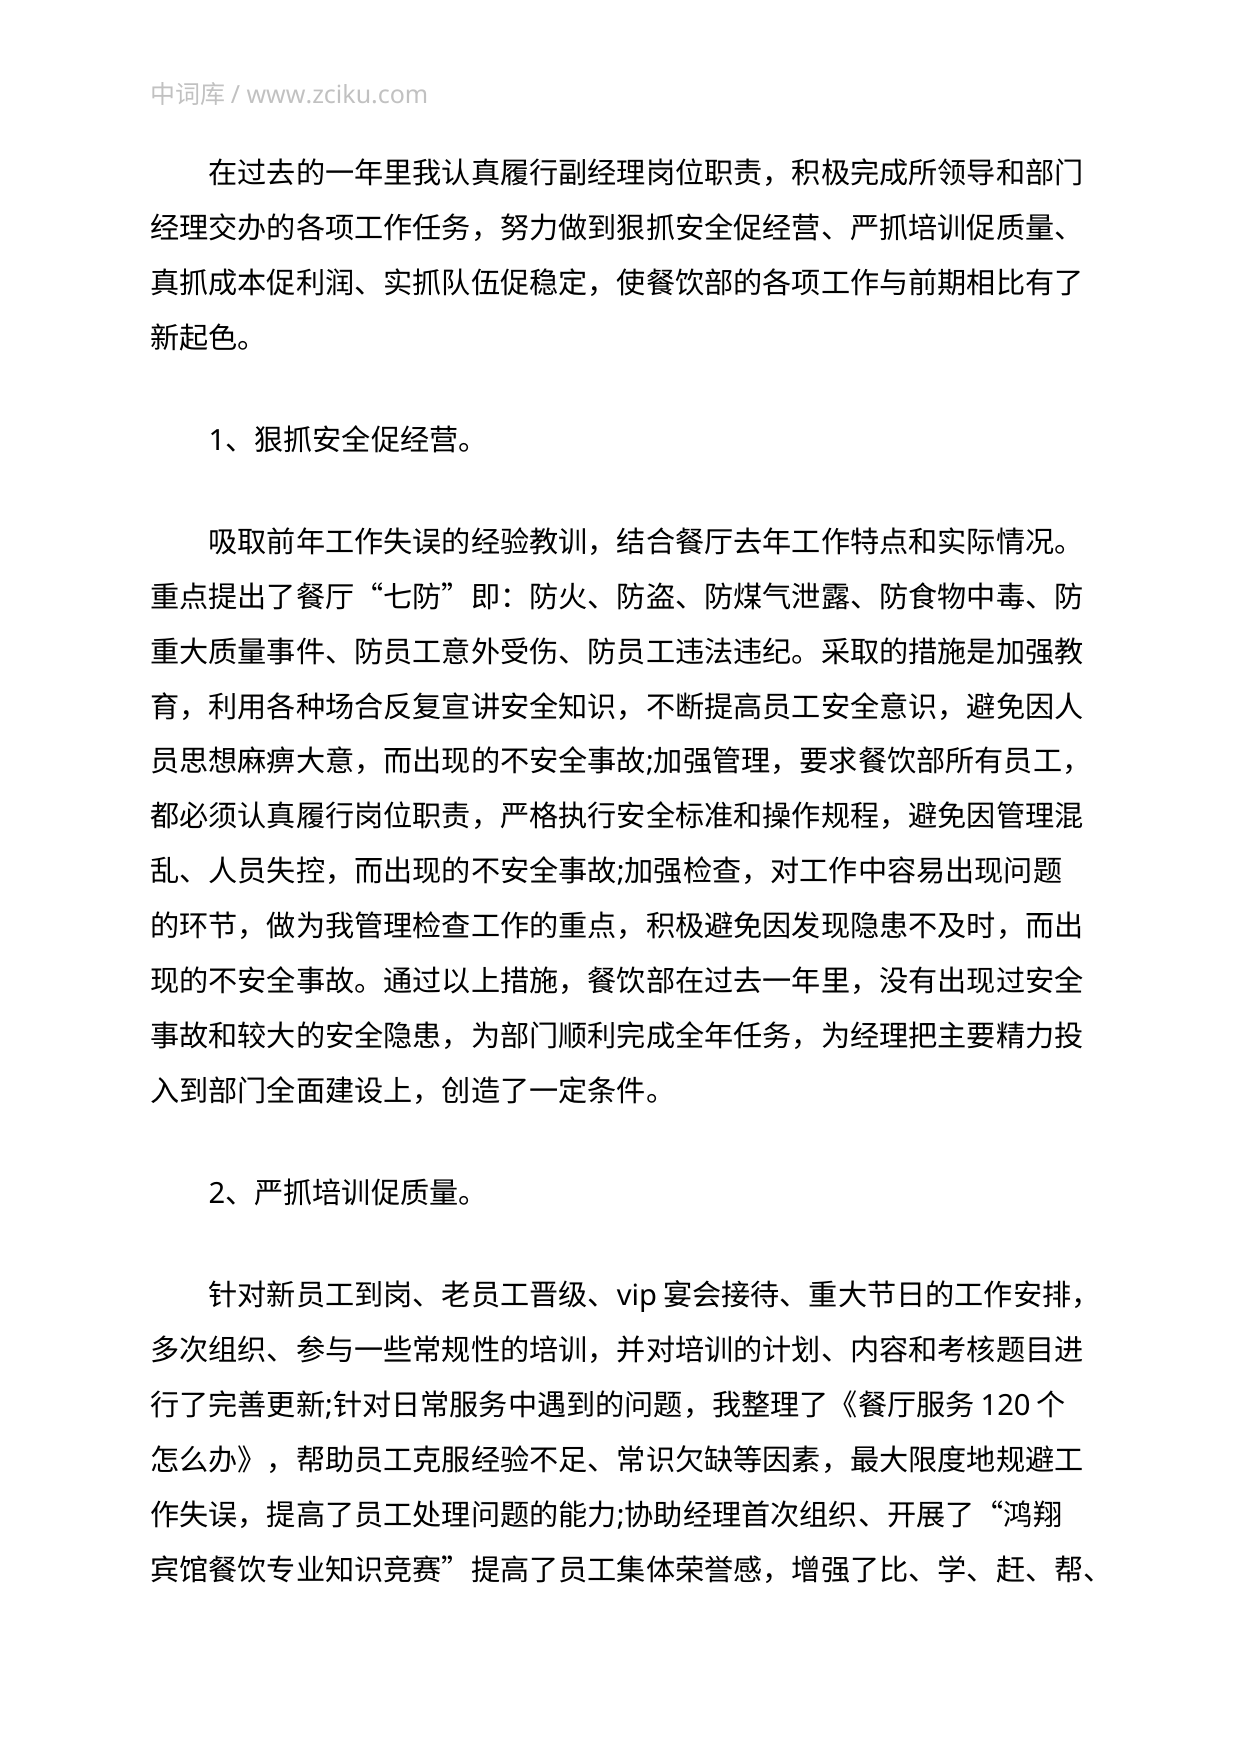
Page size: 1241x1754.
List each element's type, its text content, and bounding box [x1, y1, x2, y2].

text 吸取前年工作失误的经验教训，结合餐厅去年工作特点和实际情况。重点提出了餐厅“七防”即：防火、防盗、防煤气泄露、防食物中毒、防重大质量事件、防员工意外受伤、防员工违法违纪。采取的措施是加强教育，利用各种场合反复宣讲安全知识，不断提高员工安全意识，避免因人员思想麻痹大意，而出现的不安全事故;加强管理，要求餐饮部所有员工，都必须认真履行岗位职责，严格执行安全标准和操作规程，避免因管理混乱、人员失控，而出现的不安全事故;加强检查，对工作中容易出现问题的环节，做为我管理检查工作的重点，积极避免因发现隐患不及时，而出现的不安全事故。通过以上措施，餐饮部在过去一年里，没有出现过安全事故和较大的安全隐患，为部门顺利完成全年任务，为经理把主要精力投入到部门全面建设上，创造了一定条件。 [150, 518, 1090, 1110]
text 在过去的一年里我认真履行副经理岗位职责，积极完成所领导和部门经理交办的各项工作任务，努力做到狠抓安全促经营、严抓培训促质量、真抓成本促利润、实抓队伍促稳定，使餐饮部的各项工作与前期相比有了新起色。 [150, 150, 1090, 357]
text 1、狠抓安全促经营。 [150, 416, 1090, 459]
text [150, 1271, 1090, 1588]
text 2、严抓培训促质量。 [150, 1169, 1090, 1212]
